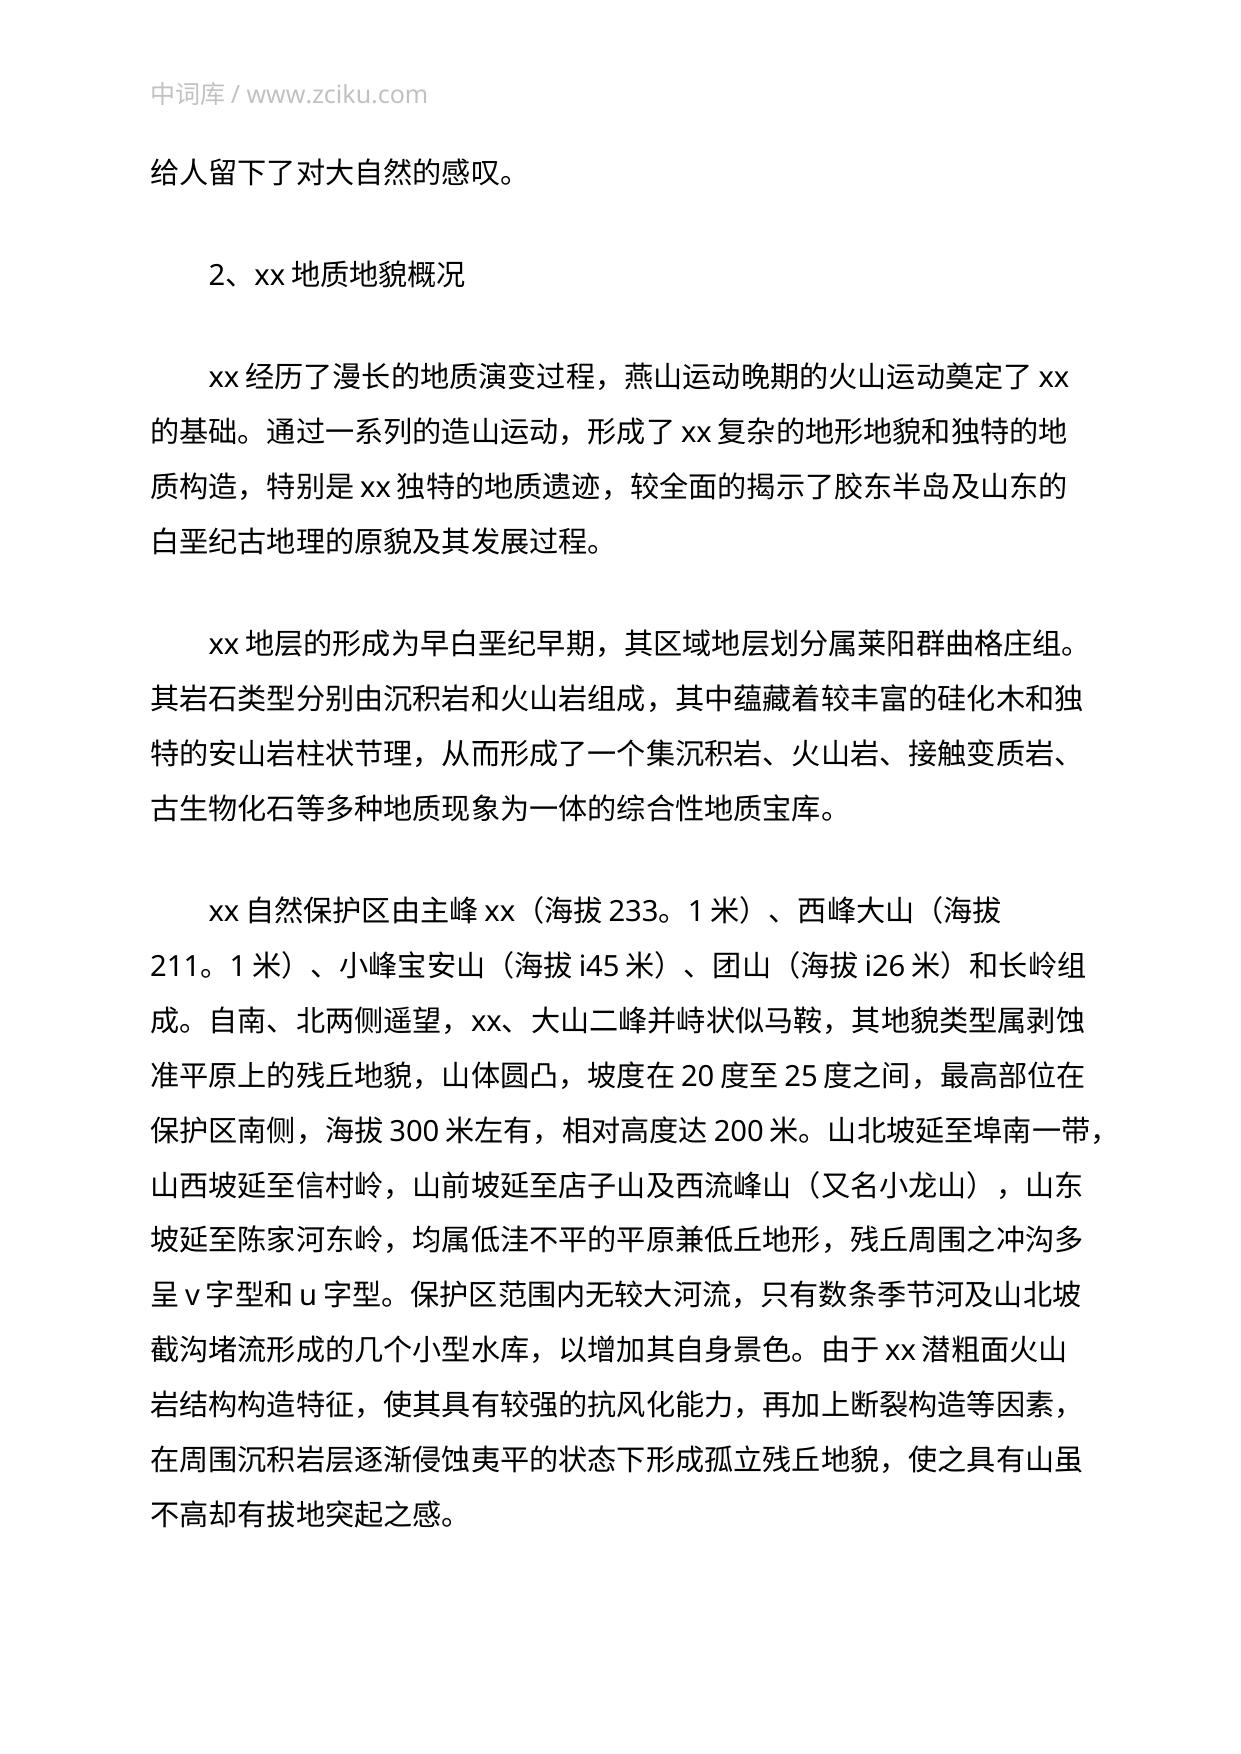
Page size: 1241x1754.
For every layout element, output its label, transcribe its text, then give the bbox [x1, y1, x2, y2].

text xx自然保护区由主峰xx（海拔233。1米）、西峰大山（海拔211。1米）、小峰宝安山（海拔i45米）、团山（海拔i26米）和长岭组成。自南、北两侧遥望，xx、大山二峰并峙状似马鞍，其地貌类型属剥蚀准平原上的残丘地貌，山体圆凸，坡度在20度至25度之间，最高部位在保护区南侧，海拔300米左有，相对高度达200米。山北坡延至埠南一带，山西坡延至信村岭，山前坡延至店子山及西流峰山（又名小龙山），山东坡延至陈家河东岭，均属低洼不平的平原兼低丘地形，残丘周围之冲沟多呈v字型和u字型。保护区范围内无较大河流，只有数条季节河及山北坡截沟堵流形成的几个小型水库，以增加其自身景色。由于xx潜粗面火山岩结构构造特征，使其具有较强的抗风化能力，再加上断裂构造等因素，在周围沉积岩层逐渐侵蚀夷平的状态下形成孤立残丘地貌，使之具有山虽不高却有拔地突起之感。 [150, 887, 1090, 1534]
text xx地层的形成为早白垩纪早期，其区域地层划分属莱阳群曲格庄组。其岩石类型分别由沉积岩和火山岩组成，其中蕴藏着较丰富的硅化木和独特的安山岩柱状节理，从而形成了一个集沉积岩、火山岩、接触变质岩、古生物化石等多种地质现象为一体的综合性地质宝库。 [150, 621, 1090, 828]
text xx经历了漫长的地质演变过程，燕山运动晚期的火山运动奠定了xx的基础。通过一系列的造山运动，形成了xx复杂的地形地貌和独特的地质构造，特别是xx独特的地质遗迹，较全面的揭示了胶东半岛及山东的白垩纪古地理的原貌及其发展过程。 [150, 354, 1090, 561]
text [150, 150, 1090, 192]
text 2、xx地质地貌概况 [150, 252, 1090, 294]
